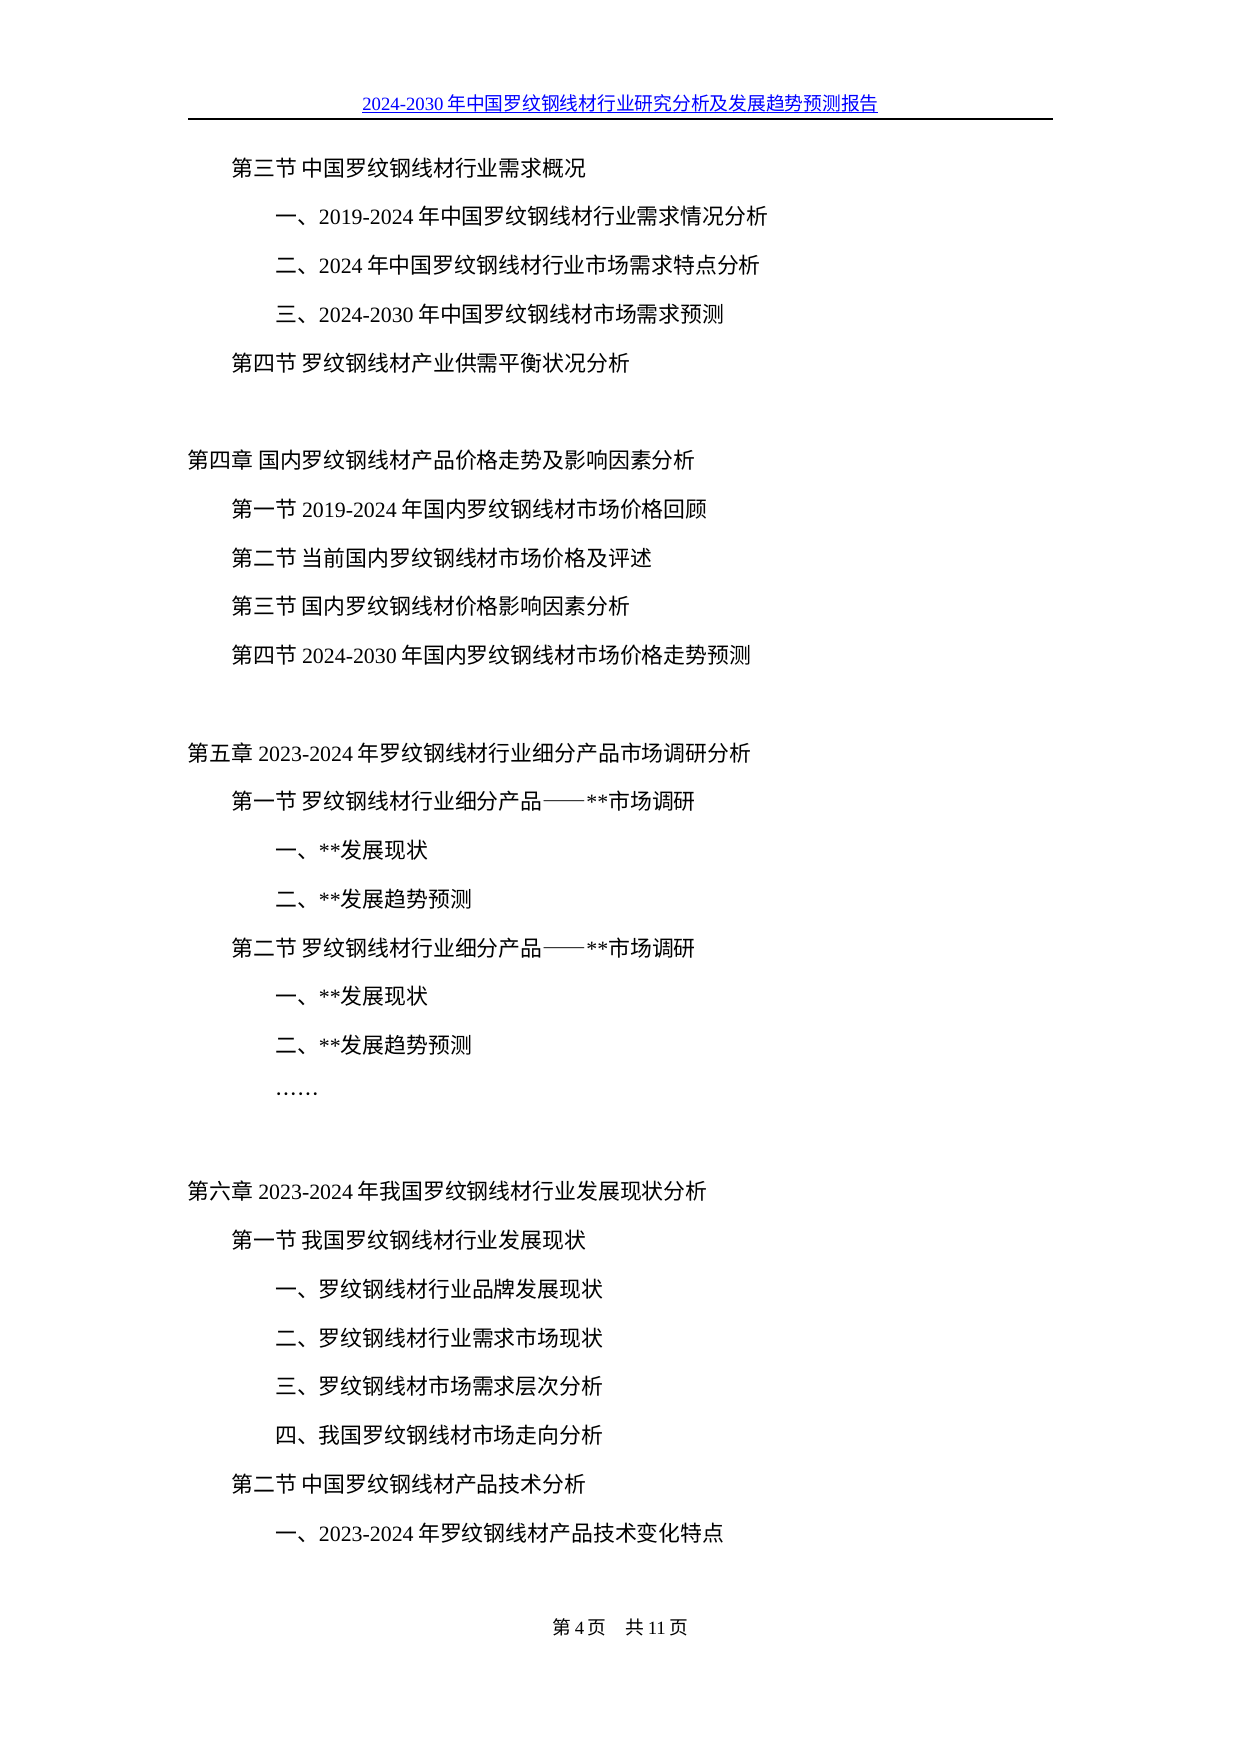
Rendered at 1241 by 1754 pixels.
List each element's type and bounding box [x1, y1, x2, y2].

text [187, 150, 1053, 1548]
